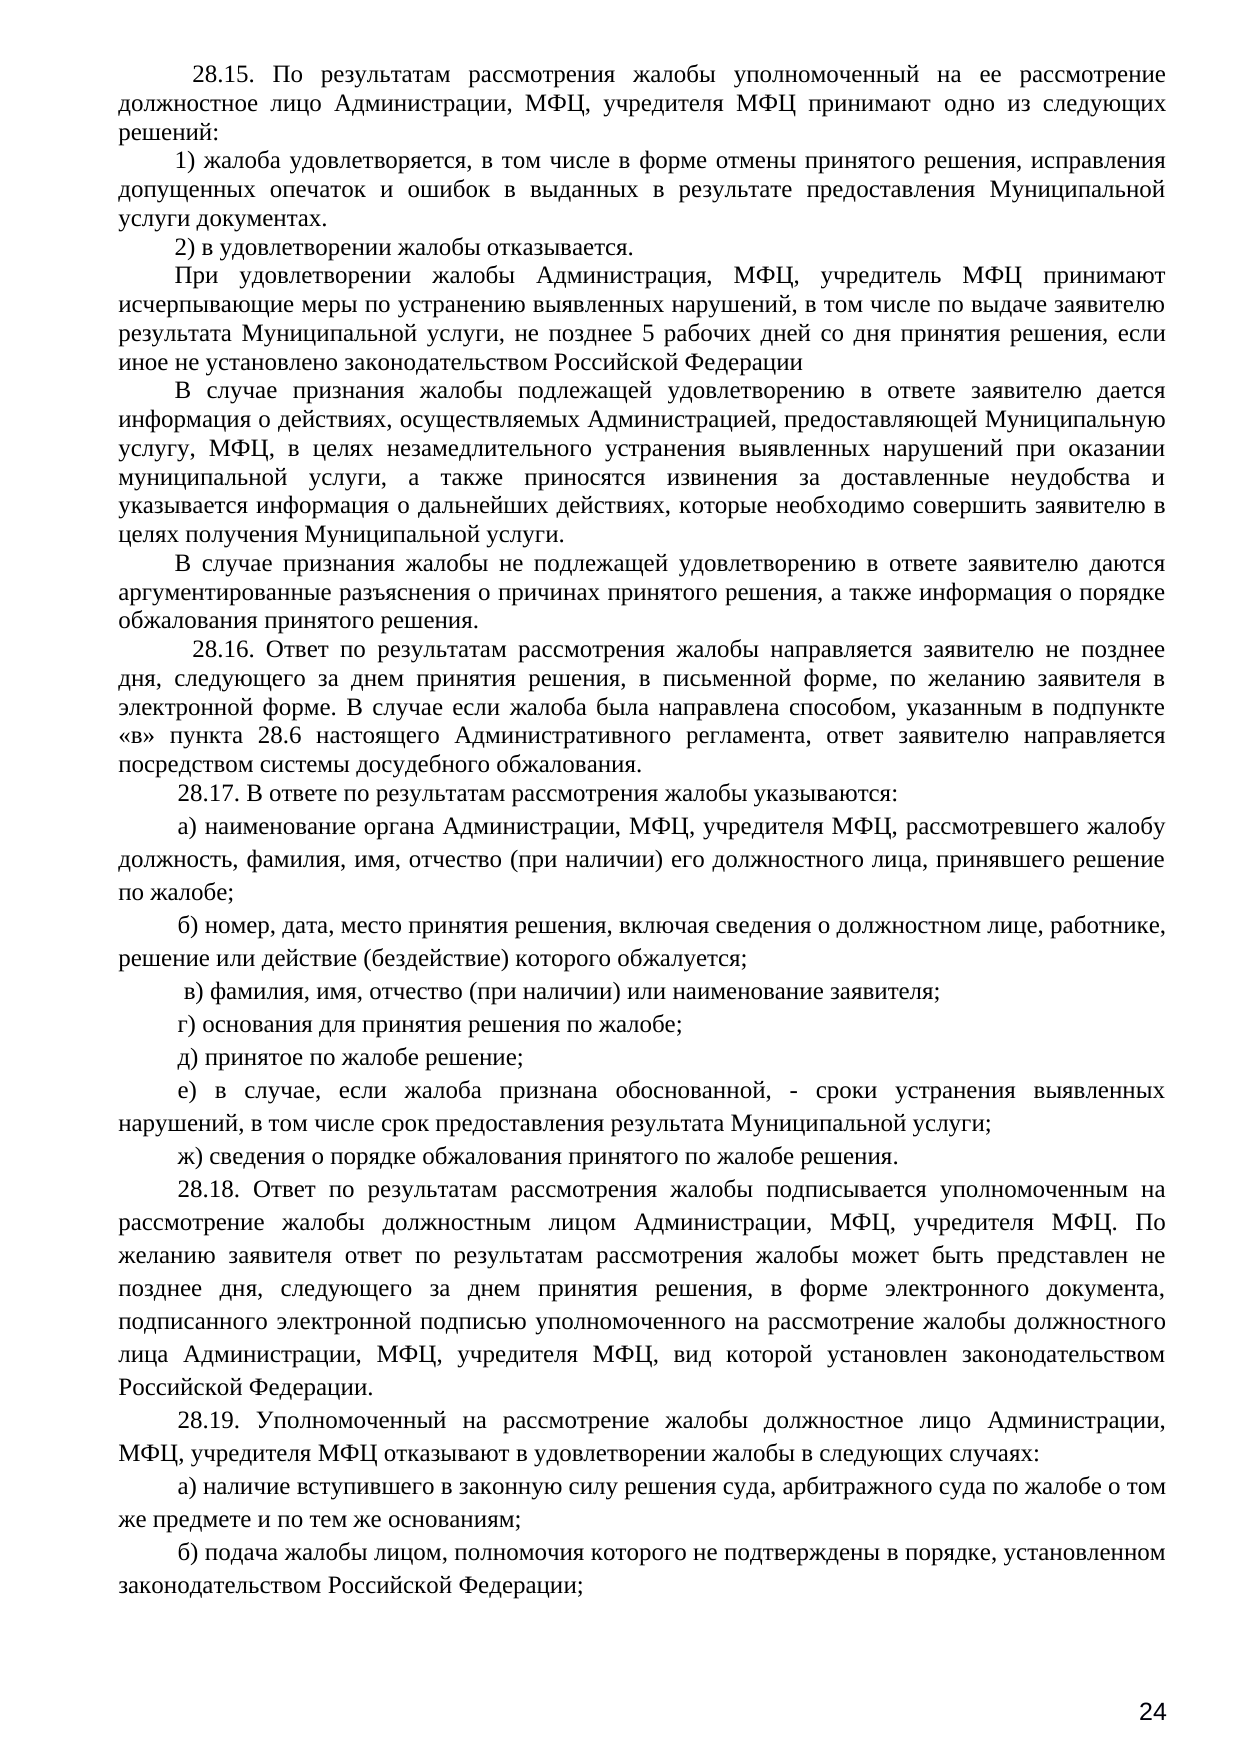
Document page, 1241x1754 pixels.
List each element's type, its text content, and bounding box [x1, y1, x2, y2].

text е) в случае, если жалоба признана обоснованной, - сроки устранения выявленных нарушений, в том числе срок предоставления результата Муниципальной услуги; [118, 1075, 1167, 1137]
text В случае признания жалобы не подлежащей удовлетворению в ответе заявителю даются аргументированные разъяснения о причинах принятого решения, а также информация о порядке обжалования принятого решения. [118, 548, 1167, 634]
text б) номер, дата, место принятия решения, включая сведения о должностном лице, работнике, решение или действие (бездействие) которого обжалуется; [118, 910, 1167, 972]
text 28.17. В ответе по результатам рассмотрения жалобы указываются: [118, 778, 1167, 807]
text 1) жалоба удовлетворяется, в том числе в форме отмены принятого решения, исправления допущенных опечаток и ошибок в выданных в результате предоставления Муниципальной услуги документах. [118, 145, 1167, 232]
text а) наименование органа Администрации, МФЦ, учредителя МФЦ, рассмотревшего жалобу должность, фамилия, имя, отчество (при наличии) его должностного лица, принявшего решение по жалобе; [118, 811, 1167, 906]
text г) основания для принятия решения по жалобе; [118, 1009, 1167, 1038]
text 2) в удовлетворении жалобы отказывается. [118, 232, 1167, 260]
text б) подача жалобы лицом, полномочия которого не подтверждены в порядке, установленном законодательством Российской Федерации; [118, 1537, 1167, 1599]
text в) фамилия, имя, отчество (при наличии) или наименование заявителя; [118, 976, 1167, 1005]
text д) принятое по жалобе решение; [118, 1042, 1167, 1071]
text 28.16. Ответ по результатам рассмотрения жалобы направляется заявителю не позднее дня, следующего за днем принятия решения, в письменной форме, по желанию заявителя в электронной форме. В случае если жалоба была направлена способом, указанным в подпункте «в» пункта 28.6 настоящего Административного регламента, ответ заявителю направляется посредством системы досудебного обжалования. [118, 634, 1167, 778]
text 28.18. Ответ по результатам рассмотрения жалобы подписывается уполномоченным на рассмотрение жалобы должностным лицом Администрации, МФЦ, учредителя МФЦ. По желанию заявителя ответ по результатам рассмотрения жалобы может быть представлен не позднее дня, следующего за днем принятия решения, в форме электронного документа, подписанного электронной подписью уполномоченного на рассмотрение жалобы должностного лица Администрации, МФЦ, учредителя МФЦ, вид которой установлен законодательством Российской Федерации. [118, 1174, 1167, 1401]
text а) наличие вступившего в законную силу решения суда, арбитражного суда по жалобе о том же предмете и по тем же основаниям; [118, 1471, 1167, 1533]
text При удовлетворении жалобы Администрация, МФЦ, учредитель МФЦ принимают исчерпывающие меры по устранению выявленных нарушений, в том числе по выдаче заявителю результата Муниципальной услуги, не позднее 5 рабочих дней со дня принятия решения, если иное не установлено законодательством Российской Федерации [118, 260, 1167, 375]
text 28.19. Уполномоченный на рассмотрение жалобы должностное лицо Администрации, МФЦ, учредителя МФЦ отказывают в удовлетворении жалобы в следующих случаях: [118, 1405, 1167, 1467]
text В случае признания жалобы подлежащей удовлетворению в ответе заявителю дается информация о действиях, осуществляемых Администрацией, предоставляющей Муниципальную услугу, МФЦ, в целях незамедлительного устранения выявленных нарушений при оказании муниципальной услуги, а также приносятся извинения за доставленные неудобства и указывается информация о дальнейших действиях, которые необходимо совершить заявителю в целях получения Муниципальной услуги. [118, 375, 1167, 548]
text ж) сведения о порядке обжалования принятого по жалобе решения. [118, 1141, 1167, 1170]
text 28.15. По результатам рассмотрения жалобы уполномоченный на ее рассмотрение должностное лицо Администрации, МФЦ, учредителя МФЦ принимают одно из следующих решений: [118, 59, 1167, 145]
